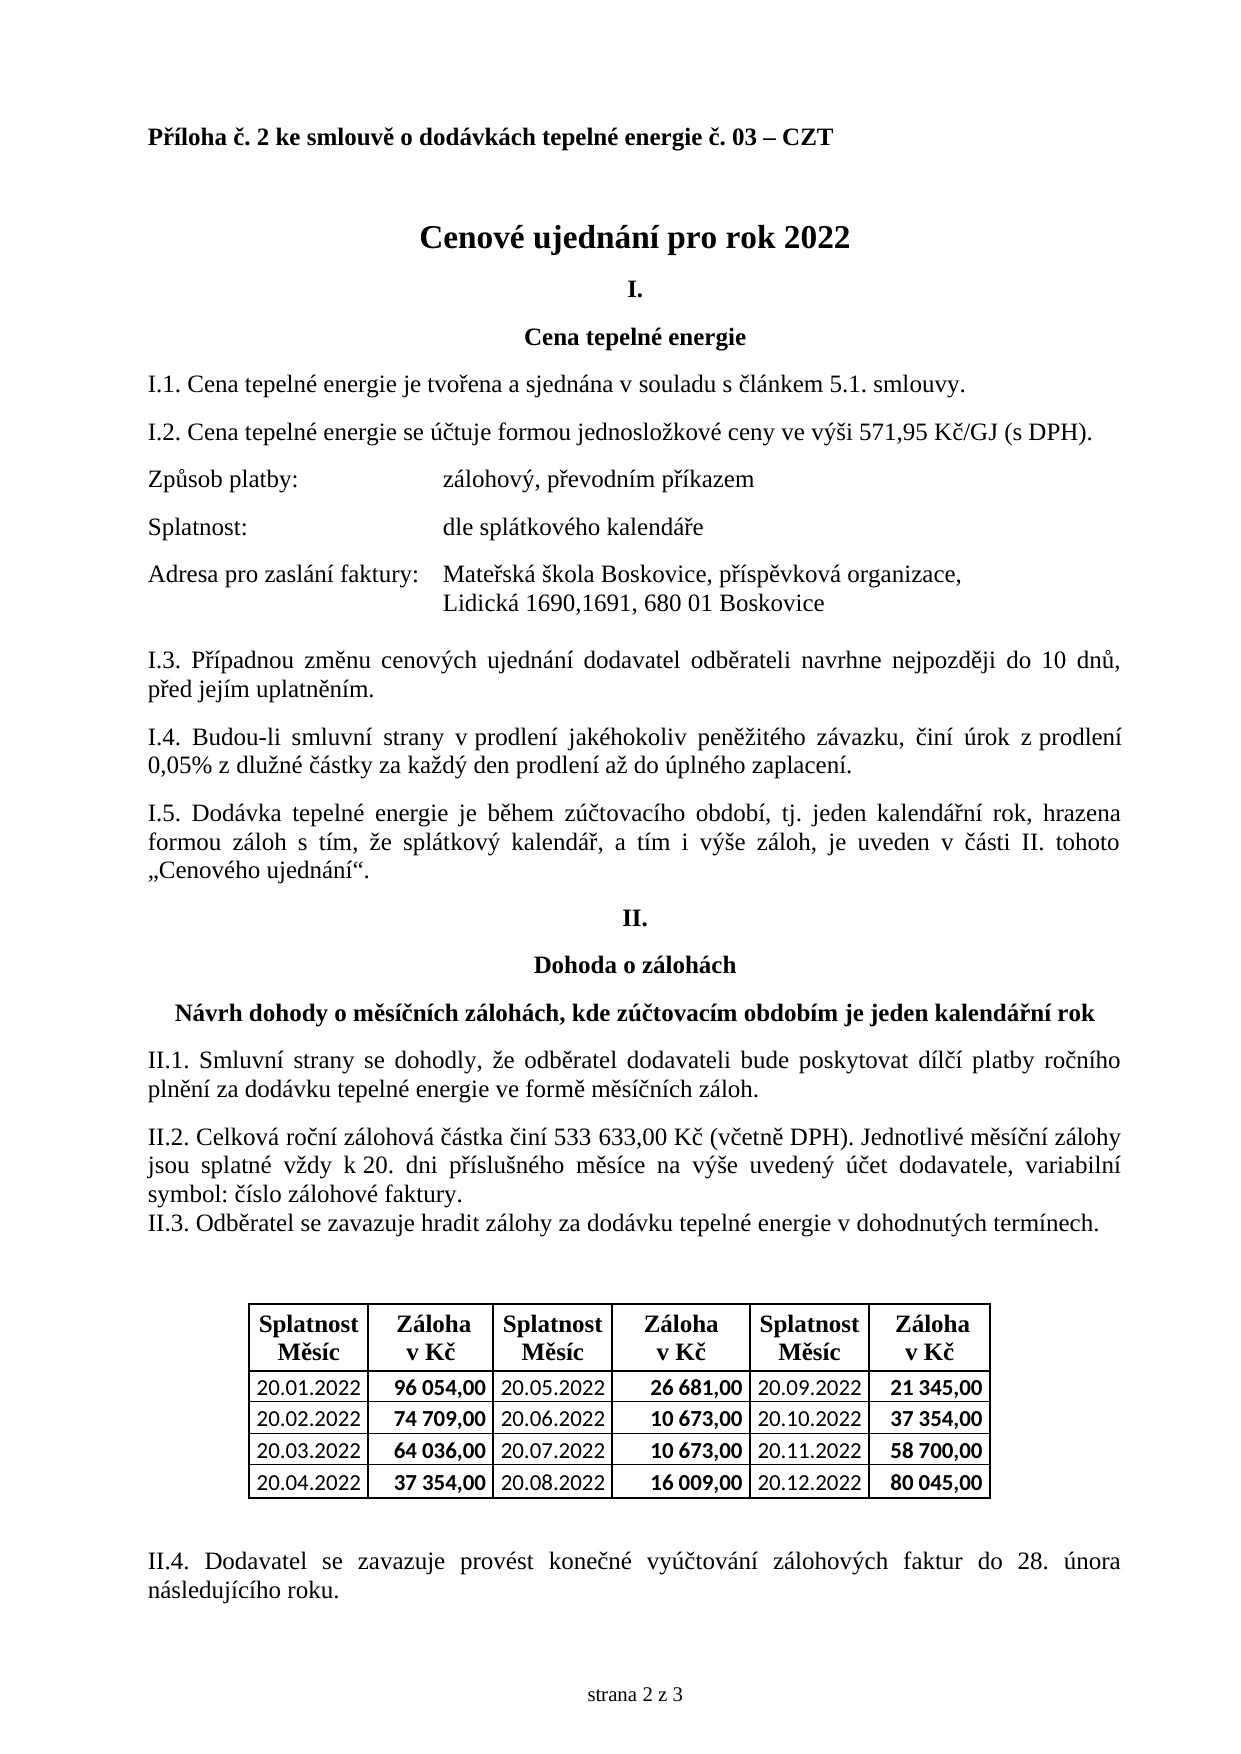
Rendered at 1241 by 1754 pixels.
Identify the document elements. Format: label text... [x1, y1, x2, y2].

table_cell 20.03.2022 [250, 1434, 367, 1464]
text II.1. Smluvní strany se dohodly, že odběratel dodavateli bude poskytovat dílčí platby ročního plnění za dodávku tepelné energie ve formě měsíčních záloh. [148, 1045, 1122, 1103]
table_cell 37 354,00 [870, 1402, 989, 1432]
table_cell 20.09.2022 [751, 1372, 868, 1401]
table_header Záloha v Kč [369, 1305, 492, 1370]
text II. [148, 903, 1122, 932]
text I. [148, 274, 1122, 303]
text Způsob platby: zálohový, převodním příkazem [148, 464, 1122, 493]
text Cena tepelné energie [148, 322, 1122, 350]
text Dohoda o zálohách [148, 950, 1122, 979]
table_cell 26 681,00 [613, 1372, 749, 1401]
table_cell 20.07.2022 [494, 1434, 611, 1464]
text II.3. Odběratel se zavazuje hradit zálohy za dodávku tepelné energie v dohodnutých termínech. [148, 1208, 1122, 1237]
table_cell 20.02.2022 [250, 1402, 367, 1432]
table_cell 20.11.2022 [751, 1434, 868, 1464]
table_cell 20.08.2022 [494, 1465, 611, 1497]
table_header Záloha v Kč [870, 1305, 989, 1370]
text I.3. Případnou změnu cenových ujednání dodavatel odběrateli navrhne nejpozději do 10 dnů, před jejím uplatněním. [148, 645, 1122, 703]
table_cell 16 009,00 [613, 1465, 749, 1497]
table_cell 20.05.2022 [494, 1372, 611, 1401]
text Adresa pro zaslání faktury: Mateřská škola Boskovice, příspěvková organizace, [148, 559, 1122, 588]
text Splatnost: dle splátkového kalendáře [148, 512, 1122, 540]
table_cell 80 045,00 [870, 1465, 989, 1497]
table_cell 37 354,00 [369, 1465, 492, 1497]
text I.5. Dodávka tepelné energie je během zúčtovacího období, tj. jeden kalendářní rok, hrazena formou záloh s tím, že splátkový kalendář, a tím i výše záloh, je uveden v části II. tohoto „Cenového ujednání“. [148, 798, 1122, 884]
text I.1. Cena tepelné energie je tvořena a sjednána v souladu s článkem 5.1. smlouvy. [148, 369, 1122, 398]
table_cell 64 036,00 [369, 1434, 492, 1464]
table_cell 10 673,00 [613, 1402, 749, 1432]
table_cell 20.12.2022 [751, 1465, 868, 1497]
text I.4. Budou-li smluvní strany v prodlení jakéhokoliv peněžitého závazku, činí úrok z prodlení 0,05% z dlužné částky za každý den prodlení až do úplného zaplacení. [148, 722, 1122, 779]
table_header Splatnost Měsíc [751, 1305, 868, 1370]
text Návrh dohody o měsíčních zálohách, kde zúčtovacím obdobím je jeden kalendářní rok [148, 998, 1122, 1027]
table_cell 20.01.2022 [250, 1372, 367, 1401]
table_cell 74 709,00 [369, 1402, 492, 1432]
table_cell 21 345,00 [870, 1372, 989, 1401]
text II.2. Celková roční zálohová částka činí 533 633,00 Kč (včetně DPH). Jednotlivé měsíční zálohy jsou splatné vždy k 20. dni příslušného měsíce na výše uvedený účet dodavatele, variabilní symbol: číslo zálohové faktury. [148, 1122, 1122, 1208]
table_header Záloha v Kč [613, 1305, 749, 1370]
text I.2. Cena tepelné energie se účtuje formou jednosložkové ceny ve výši 571,95 Kč/GJ (s DPH). [148, 417, 1122, 445]
table_cell 20.06.2022 [494, 1402, 611, 1432]
table_header Splatnost Měsíc [494, 1305, 611, 1370]
table_cell 58 700,00 [870, 1434, 989, 1464]
text II.4. Dodavatel se zavazuje provést konečné vyúčtování zálohových faktur do 28. února následujícího roku. [148, 1546, 1122, 1604]
table_header Splatnost Měsíc [250, 1305, 367, 1370]
table_cell 20.04.2022 [250, 1465, 367, 1497]
table_cell 96 054,00 [369, 1372, 492, 1401]
table_cell 20.10.2022 [751, 1402, 868, 1432]
text Cenové ujednání pro rok 2022 [148, 217, 1122, 255]
table_cell 10 673,00 [613, 1434, 749, 1464]
text Příloha č. 2 ke smlouvě o dodávkách tepelné energie č. 03 – CZT [148, 122, 1122, 151]
text Lidická 1690,1691, 680 01 Boskovice [369, 588, 1122, 617]
